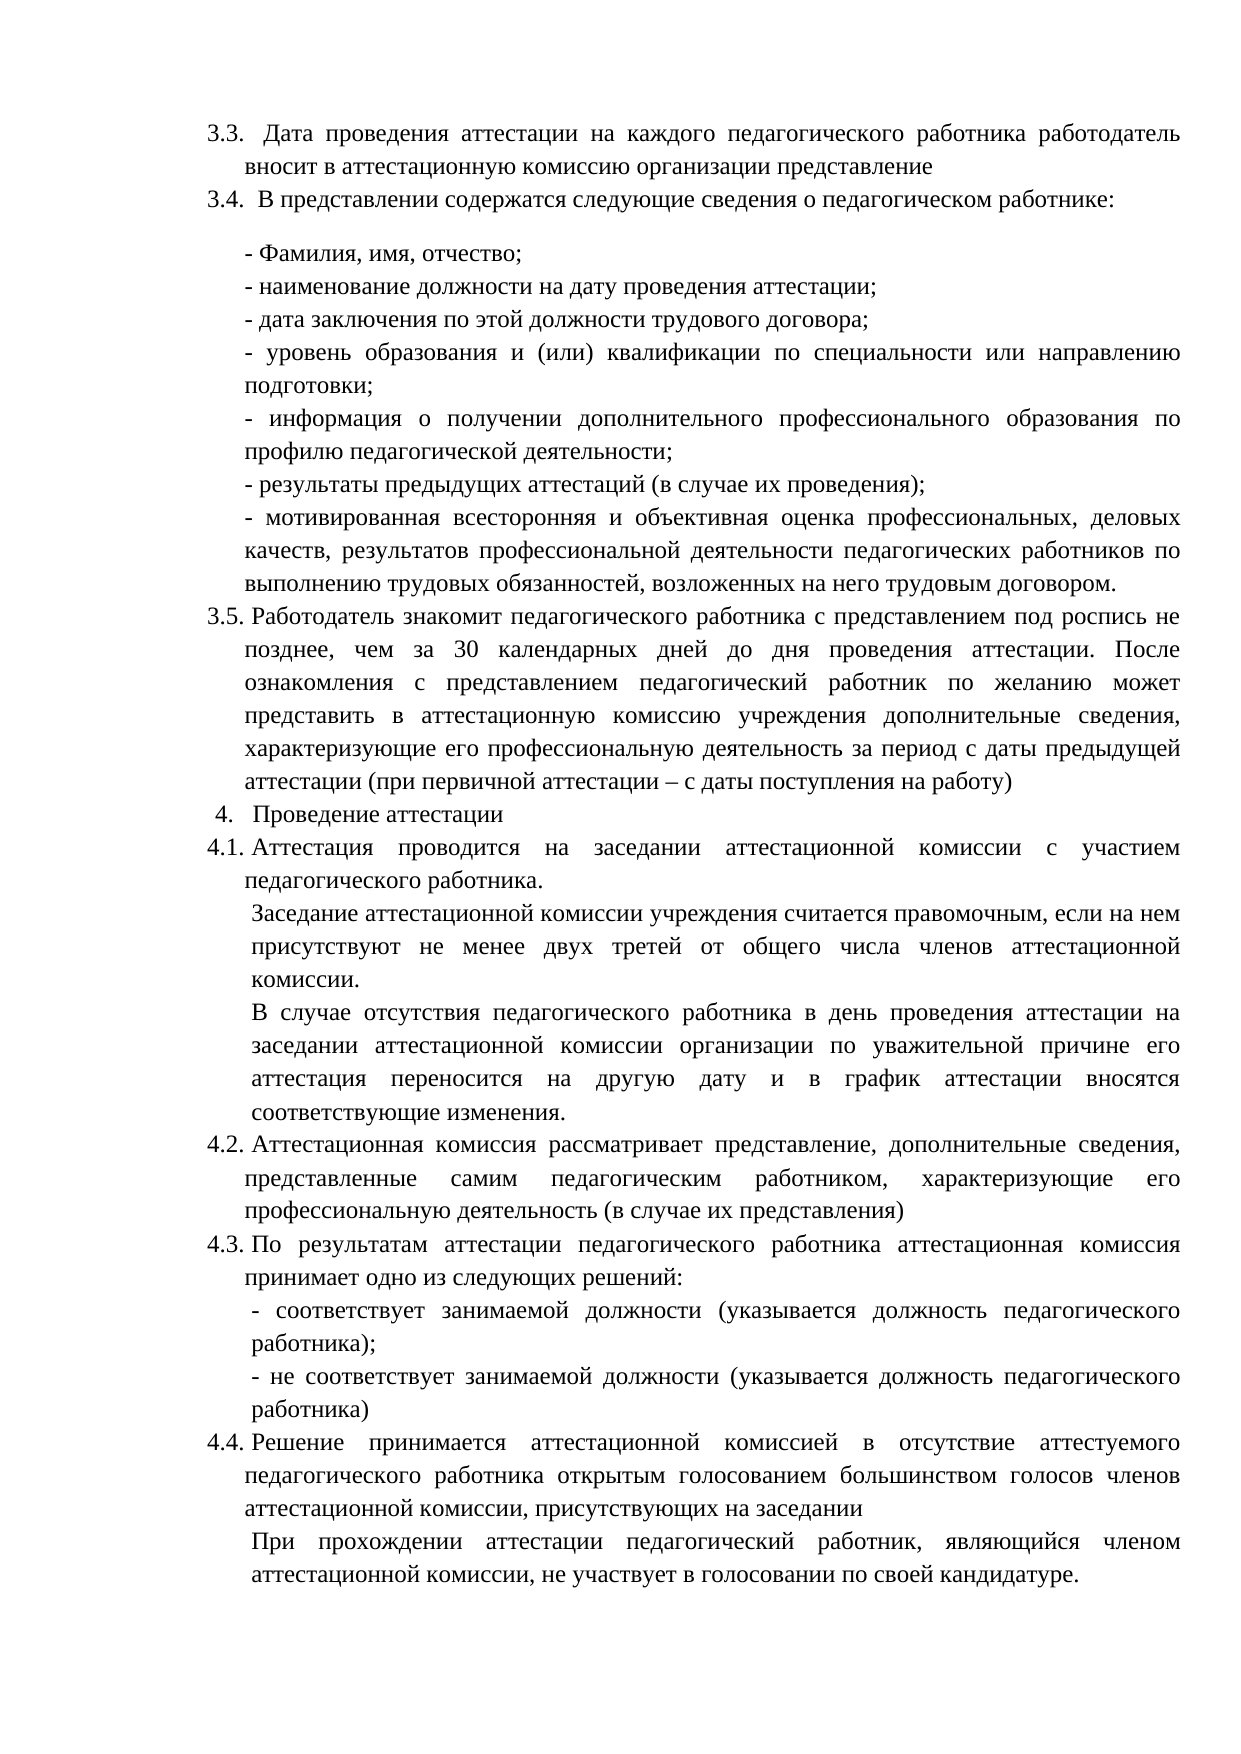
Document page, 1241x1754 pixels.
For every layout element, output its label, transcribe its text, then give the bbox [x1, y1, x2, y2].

text - информация о получении дополнительного профессионального образования по профилю педагогической деятельности; [244, 403, 1181, 465]
list По результатам аттестации педагогического работника аттестационная комиссия принимает одно из следующих решений: [207, 1229, 1181, 1290]
list - соответствует занимаемой должности (указывается должность педагогического работника); [251, 1295, 1181, 1356]
list Решение принимается аттестационной комиссией в отсутствие аттестуемого педагогического работника открытым голосованием большинством голосов членов аттестационной комиссии, присутствующих на заседании [207, 1427, 1181, 1522]
text - результаты предыдущих аттестаций (в случае их проведения); [177, 469, 1181, 498]
list - не соответствует занимаемой должности (указывается должность педагогического работника) [251, 1361, 1181, 1422]
list Аттестационная комиссия рассматривает представление, дополнительные сведения, представленные самим педагогическим работником, характеризующие его профессиональную деятельность (в случае их представления) [207, 1129, 1181, 1224]
list Проведение аттестации [215, 799, 1181, 828]
list При прохождении аттестации педагогический работник, являющийся членом аттестационной комиссии, не участвует в голосовании по своей кандидатуре. [251, 1526, 1181, 1588]
list Дата проведения аттестации на каждого педагогического работника работодатель вносит в аттестационную комиссию организации представление [207, 118, 1181, 180]
text - Фамилия, имя, отчество; [177, 238, 1181, 267]
list В представлении содержатся следующие сведения о педагогическом работнике: [207, 184, 1181, 213]
list Работодатель знакомит педагогического работника с представлением под роспись не позднее, чем за 30 календарных дней до дня проведения аттестации. После ознакомления с представлением педагогический работник по желанию может представить в аттестационную комиссию учреждения дополнительные сведения, характеризующие его профессиональную деятельность за период с даты предыдущей аттестации (при первичной аттестации – с даты поступления на работу) [207, 601, 1181, 795]
text - уровень образования и (или) квалификации по специальности или направлению подготовки; [244, 337, 1181, 399]
list В случае отсутствия педагогического работника в день проведения аттестации на заседании аттестационной комиссии организации по уважительной причине его аттестация переносится на другую дату и в график аттестации вносятся соответствующие изменения. [251, 997, 1181, 1125]
list Заседание аттестационной комиссии учреждения считается правомочным, если на нем присутствуют не менее двух третей от общего числа членов аттестационной комиссии. [251, 898, 1181, 993]
text - мотивированная всесторонняя и объективная оценка профессиональных, деловых качеств, результатов профессиональной деятельности педагогических работников по выполнению трудовых обязанностей, возложенных на него трудовым договором. [244, 502, 1181, 597]
text - наименование должности на дату проведения аттестации; [177, 271, 1181, 300]
text - дата заключения по этой должности трудового договора; [177, 304, 1181, 333]
list Аттестация проводится на заседании аттестационной комиссии с участием педагогического работника. [207, 832, 1181, 894]
